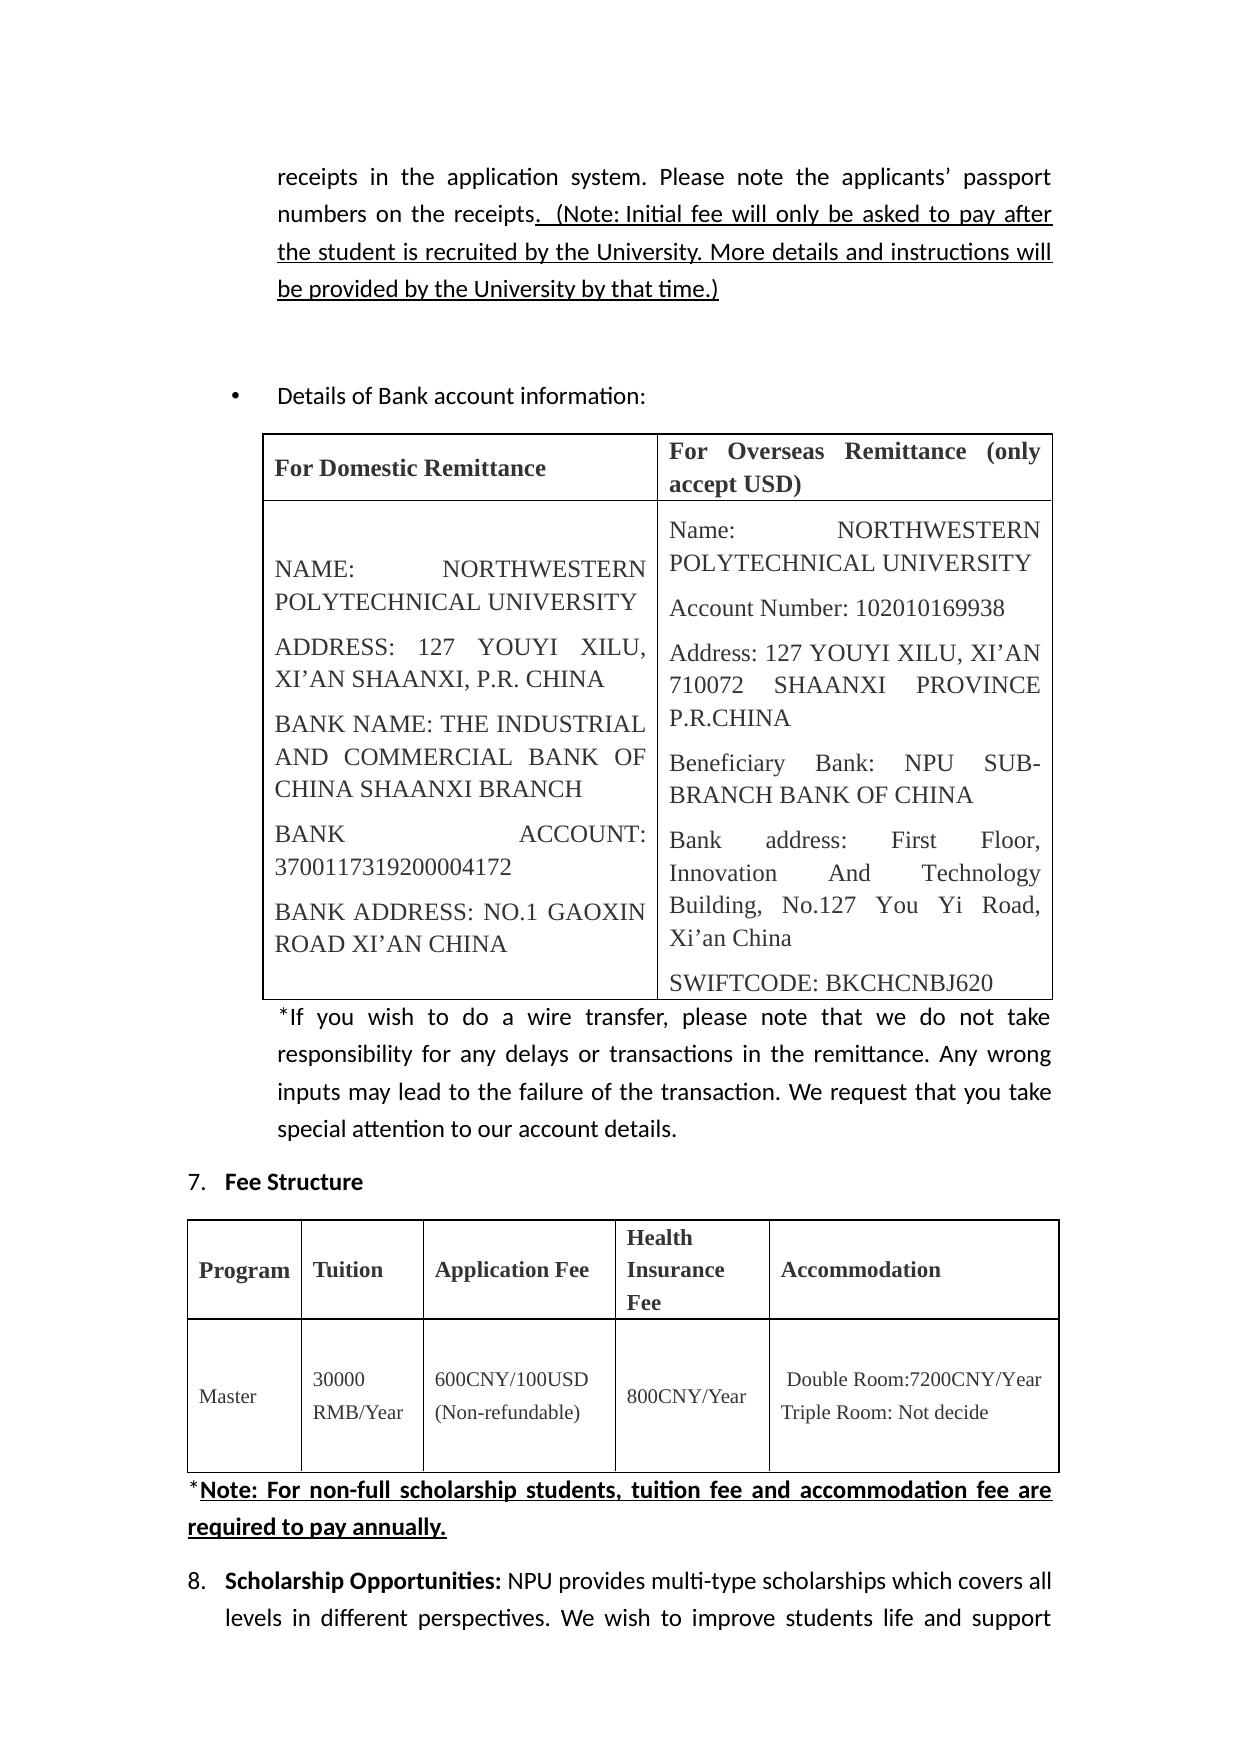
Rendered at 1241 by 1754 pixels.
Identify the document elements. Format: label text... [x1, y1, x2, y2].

table_header Tuition [302, 1221, 423, 1318]
list Fee Structure [187, 1166, 1053, 1198]
table_header Accommodation [770, 1221, 1058, 1318]
table_cell 800CNY/Year [616, 1320, 769, 1471]
table_header Health Insurance Fee [616, 1221, 769, 1318]
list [187, 1564, 1053, 1634]
list Details of Bank account information: [231, 379, 1053, 412]
table_cell Double Room:7200CNY/Year Triple Room: Not decide [770, 1320, 1058, 1471]
table_header For Overseas Remittance (only accept USD) [658, 435, 1052, 499]
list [231, 160, 1053, 304]
table_cell Master [188, 1320, 301, 1471]
table_cell NAME: NORTHWESTERN POLYTECHNICAL UNIVERSITY ADDRESS: 127 YOUYI XILU, XI’AN SHAANXI, P.R. CHINA BANK NAME: THE INDUSTRIAL AND COMMERCIAL BANK OF CHINA SHAANXI BRANCH BANK ACCOUNT: 3700117319200004172 BANK ADDRESS: NO.1 GAOXIN ROAD XI’AN CHINA [264, 501, 657, 998]
table_cell 30000 RMB/Year [302, 1320, 423, 1471]
text *Note: For non-full scholarship students, tuition fee and accommodation fee are required to pay annually. [187, 1473, 1053, 1543]
table_header For Domestic Remittance [264, 435, 657, 499]
list *If you wish to do a wire transfer, please note that we do not take responsibility for any delays or transactions in the remittance. Any wrong inputs may lead to the failure of the transaction. We request that you take special attention to our account details. [277, 1000, 1053, 1144]
table_header Program [188, 1221, 301, 1318]
table_header Application Fee [424, 1221, 615, 1318]
table_cell 600CNY/100USD (Non-refundable) [424, 1320, 615, 1471]
table_cell Name: NORTHWESTERN POLYTECHNICAL UNIVERSITY Account Number: 102010169938 Address: 127 YOUYI XILU, XI’AN 710072 SHAANXI PROVINCE P.R.CHINA Beneficiary Bank: NPU SUB-BRANCH BANK OF CHINA Bank address: First Floor, Innovation And Technology Building, No.127 You Yi Road, Xi’an China SWIFTCODE: BKCHCNBJ620 [658, 500, 1052, 998]
